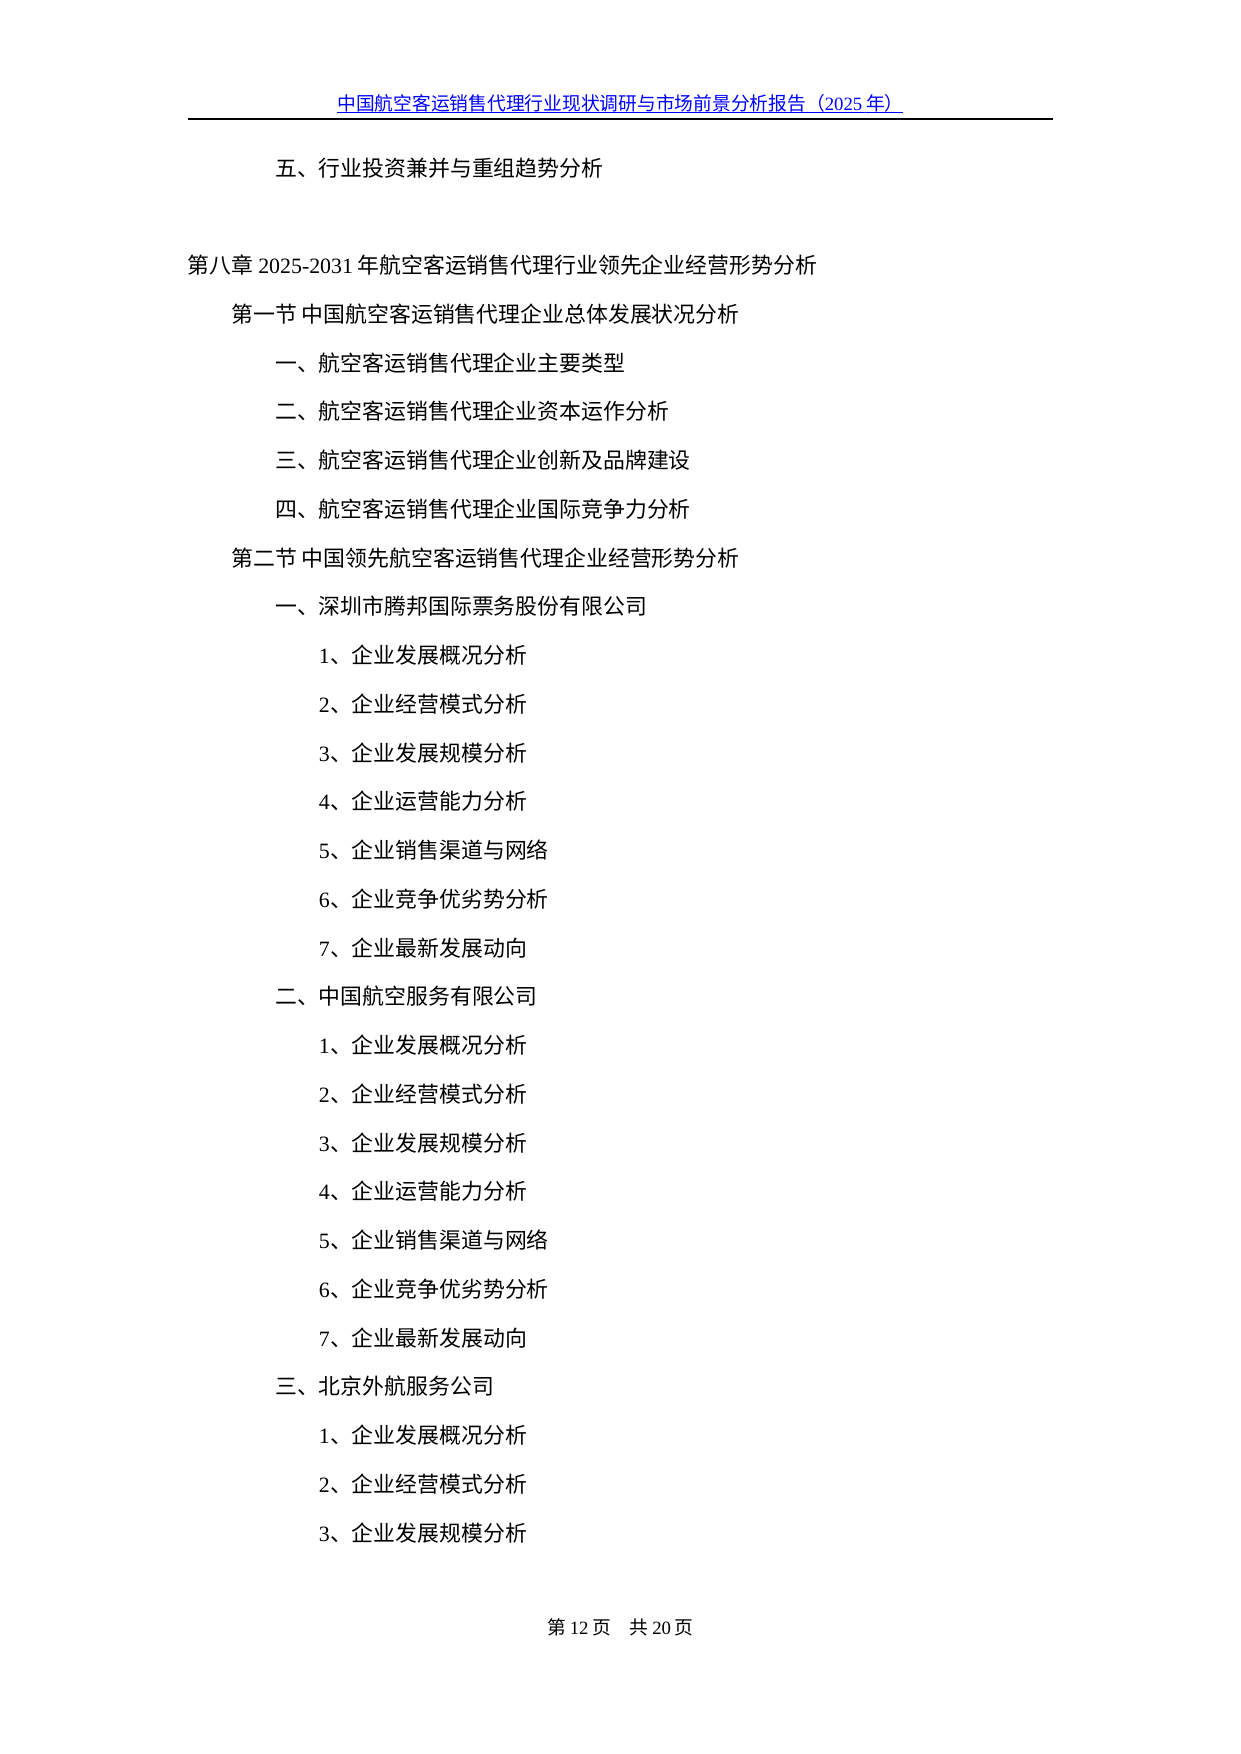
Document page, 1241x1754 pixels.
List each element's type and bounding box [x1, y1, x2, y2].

text [187, 150, 1053, 1548]
